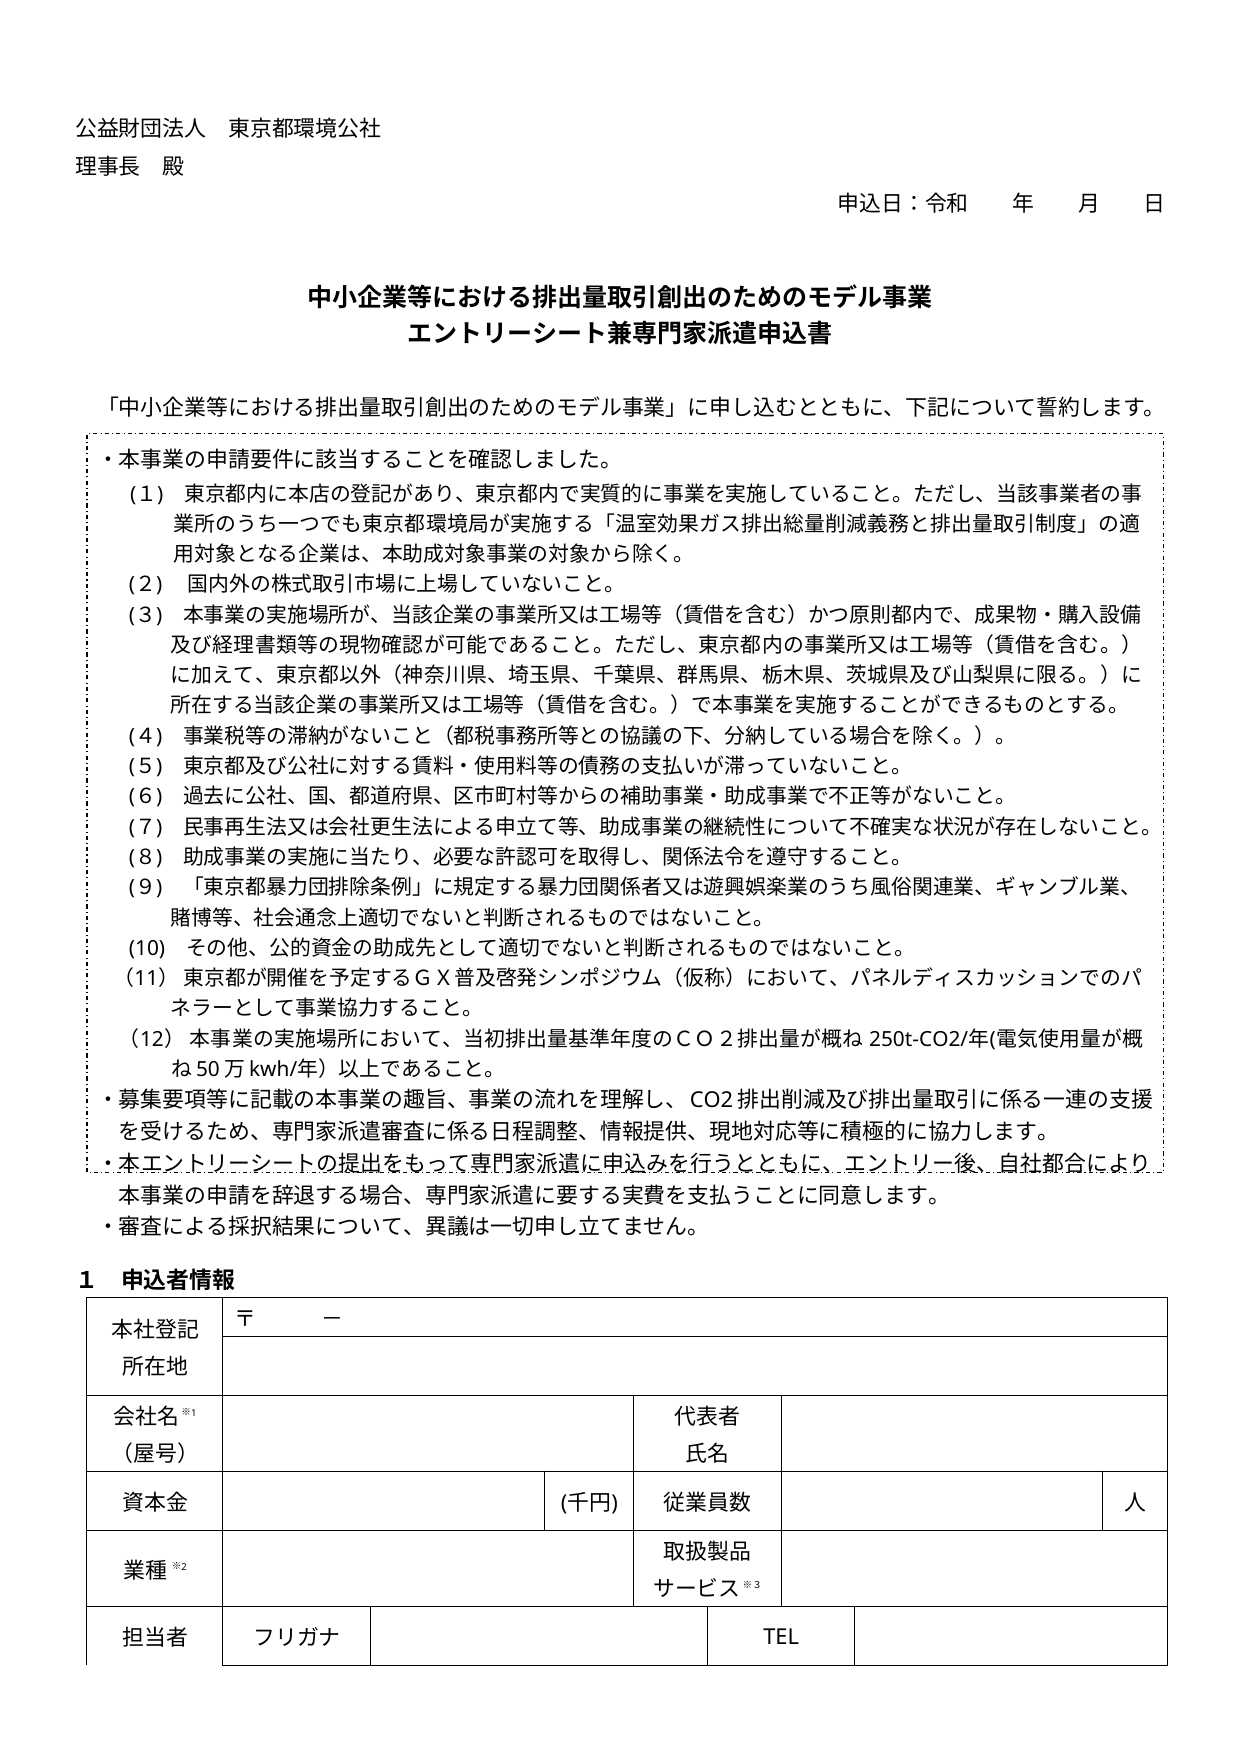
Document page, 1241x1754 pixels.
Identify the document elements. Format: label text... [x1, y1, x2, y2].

table_cell 担当者 情報 ※4 [87, 1607, 222, 1665]
table_cell [371, 1607, 707, 1665]
table_cell [855, 1607, 1167, 1665]
table_cell 代表者 氏名 [634, 1396, 781, 1471]
table_cell 会社名 ※1 （屋号） [87, 1396, 222, 1471]
text (７) 民事再生法又は会社更生法による申立て等、助成事業の継続性について不確実な状況が存在しないこと。 [108, 810, 1143, 840]
table_cell [782, 1472, 1102, 1530]
text （11） 東京都が開催を予定するＧＸ普及啓発シンポジウム（仮称）において、パネルディスカッションでのパネラーとして事業協力すること。 [108, 961, 1143, 1022]
text (10) その他、公的資金の助成先として適切でないと判断されるものではないこと。 [108, 931, 1143, 961]
text ・審査による採択結果について、異議は一切申し立てません。 [97, 1209, 1154, 1241]
table_cell [223, 1337, 1167, 1395]
text １ 申込者情報 [75, 1260, 1165, 1297]
table_cell [782, 1396, 1167, 1471]
text 中小企業等における排出量取引創出のためのモデル事業 [75, 277, 1165, 313]
text (９) 「東京都暴力団排除条例」に規定する暴力団関係者又は遊興娯楽業のうち風俗関連業、ギャンブル業、賭博等、社会通念上適切でないと判断されるものではないこと。 [108, 871, 1143, 931]
table_cell 取扱製品 サービス ※３ [634, 1531, 781, 1606]
table_cell [223, 1472, 544, 1530]
table_cell [223, 1396, 633, 1471]
table_cell 業種 ※2 [87, 1531, 222, 1606]
text 申込日：令和 年 月 日 [75, 183, 1165, 221]
text 「中小企業等における排出量取引創出のためのモデル事業」に申し込むとともに、下記について誓約します。 [75, 387, 1165, 424]
table_cell 人 [1103, 1472, 1167, 1530]
text (２) 国内外の株式取引市場に上場していないこと。 [108, 568, 1143, 598]
text (８) 助成事業の実施に当たり、必要な許認可を取得し、関係法令を遵守すること。 [108, 840, 1143, 871]
table_cell TEL [708, 1607, 854, 1665]
text (５) 東京都及び公社に対する賃料・使用料等の債務の支払いが滞っていないこと。 [108, 749, 1143, 779]
text （12） 本事業の実施場所において、当初排出量基準年度のＣＯ２排出量が概ね250t-CO2/年(電気使用量が概ね50万kwh/年）以上であること。 [119, 1022, 1143, 1082]
text ・本エントリーシートの提出をもって専門家派遣に申込みを行うとともに、エントリー後、自社都合により本事業の申請を辞退する場合、専門家派遣に要する実費を支払うことに同意します。 [97, 1146, 1154, 1209]
table_cell 資本金 [87, 1472, 222, 1530]
text エントリーシート兼専門家派遣申込書 [75, 313, 1165, 349]
text (１) 東京都内に本店の登記があり、東京都内で実質的に事業を実施していること。ただし、当該事業者の事業所のうち一つでも東京都環境局が実施する「温室効果ガス排出総量削減義務と排出量取引制度」の適用対象となる企業は、本助成対象事業の対象から除く。 [108, 477, 1143, 568]
text (６) 過去に公社、国、都道府県、区市町村等からの補助事業・助成事業で不正等がないこと。 [108, 779, 1143, 810]
table_cell フリガナ [223, 1607, 370, 1665]
table_cell (千円) [545, 1472, 633, 1530]
text 公益財団法人 東京都環境公社 [75, 108, 1165, 146]
text ・本事業の申請要件に該当することを確認しました。 [75, 439, 1165, 477]
text (３) 本事業の実施場所が、当該企業の事業所又は工場等（賃借を含む）かつ原則都内で、成果物・購入設備及び経理書類等の現物確認が可能であること。ただし、東京都内の事業所又は工場等（賃借を含む。）に加えて、東京都以外（神奈川県、埼玉県、千葉県、群馬県、栃木県、茨城県及び山梨県に限る。）に所在する当該企業の事業所又は工場等（賃借を含む。）で本事業を実施することができるものとする。 [108, 598, 1143, 719]
table_header 本社登記 所在地 [87, 1298, 222, 1395]
table_cell 従業員数 [634, 1472, 781, 1530]
text (４) 事業税等の滞納がないこと（都税事務所等との協議の下、分納している場合を除く。）。 [108, 719, 1143, 749]
table_cell [782, 1531, 1167, 1606]
text ・募集要項等に記載の本事業の趣旨、事業の流れを理解し、CO2排出削減及び排出量取引に係る一連の支援を受けるため、専門家派遣審査に係る日程調整、情報提供、現地対応等に積極的に協力します。 [97, 1082, 1154, 1146]
text 理事長 殿 [75, 146, 1165, 183]
table_cell [223, 1531, 633, 1606]
table_header 〒 － [223, 1298, 1167, 1336]
